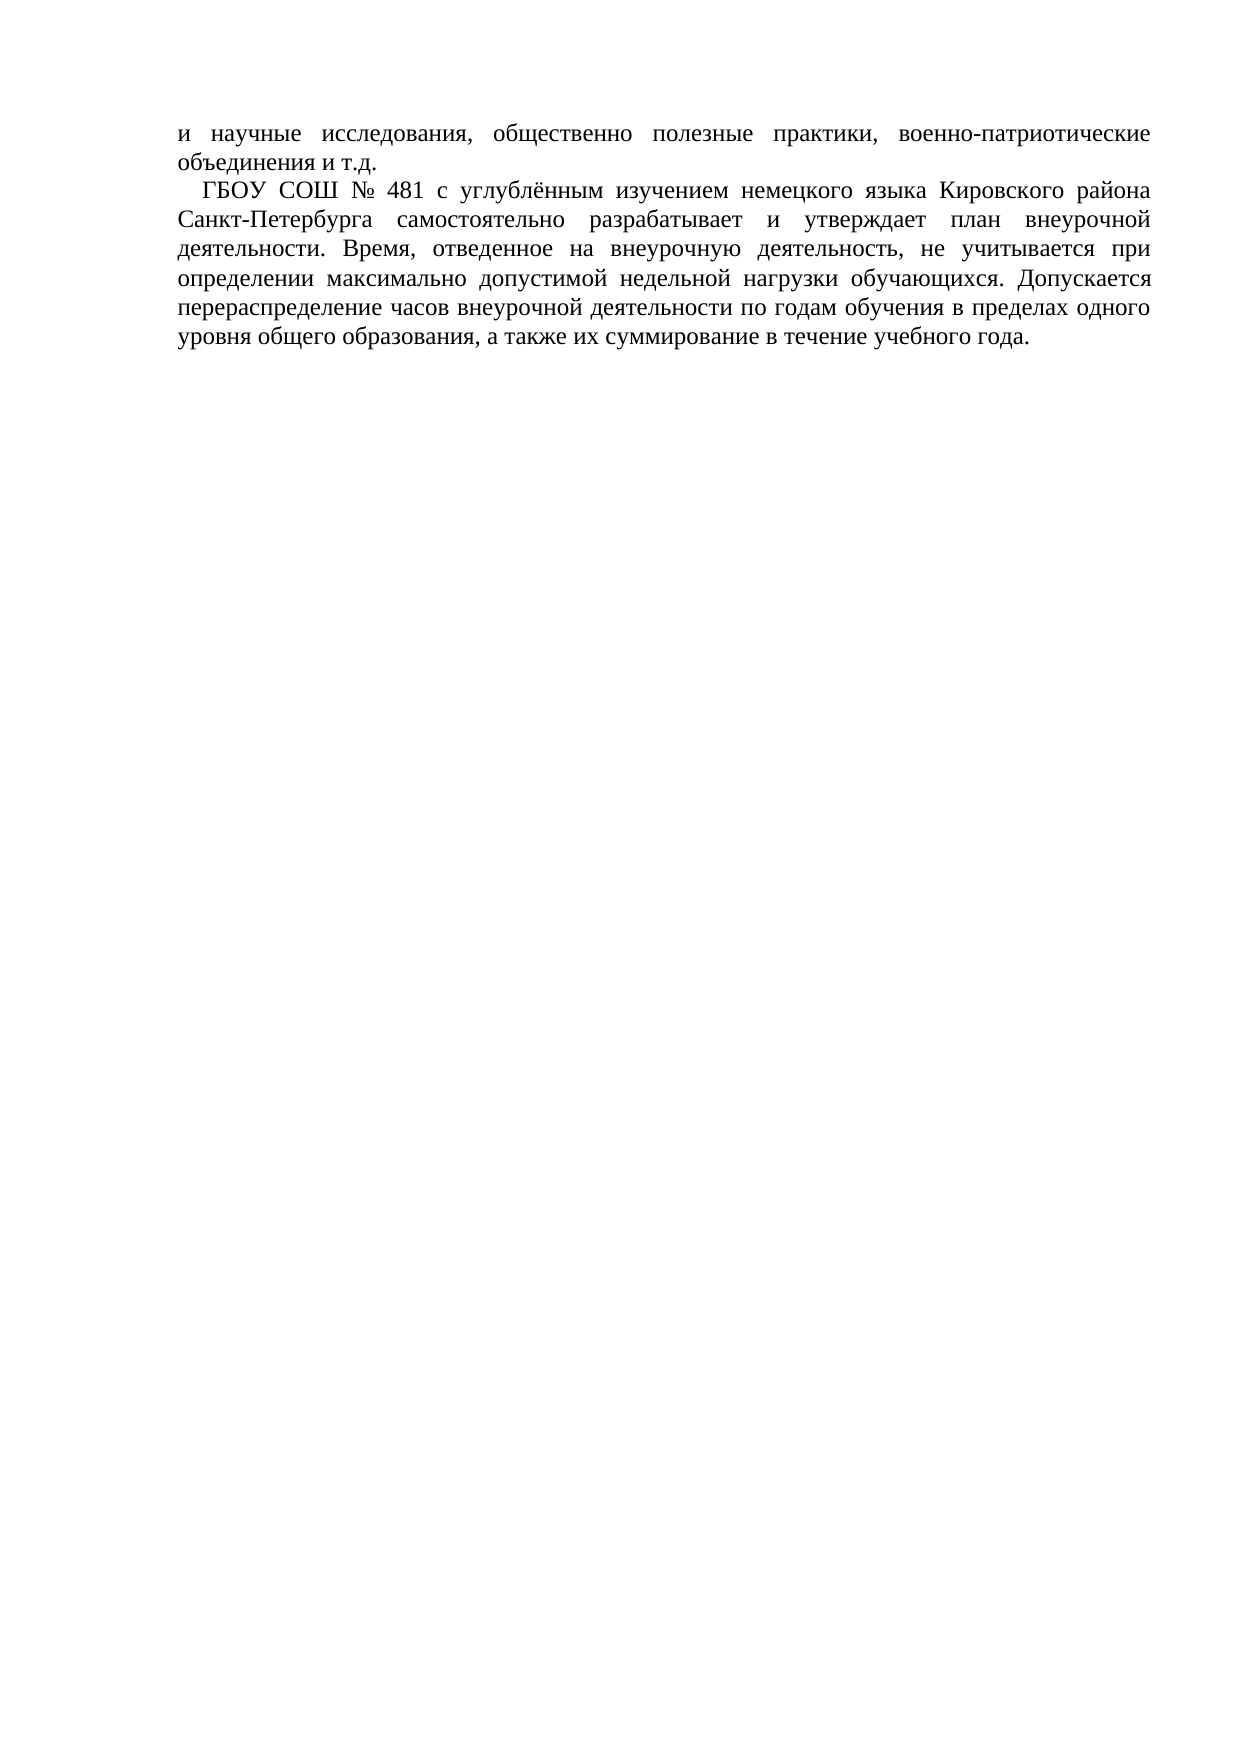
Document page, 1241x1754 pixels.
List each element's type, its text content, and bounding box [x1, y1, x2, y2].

text ГБОУ СОШ № 481 с углублённым изучением немецкого языка Кировского района Санкт-Петербурга самостоятельно разрабатывает и утверждает план внеурочной деятельности. Время, отведенное на внеурочную деятельность, не учитывается при определении максимально допустимой недельной нагрузки обучающихся. Допускается перераспределение часов внеурочной деятельности по годам обучения в пределах одного уровня общего образования, а также их суммирование в течение учебного года. [177, 176, 1152, 350]
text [177, 118, 1152, 176]
